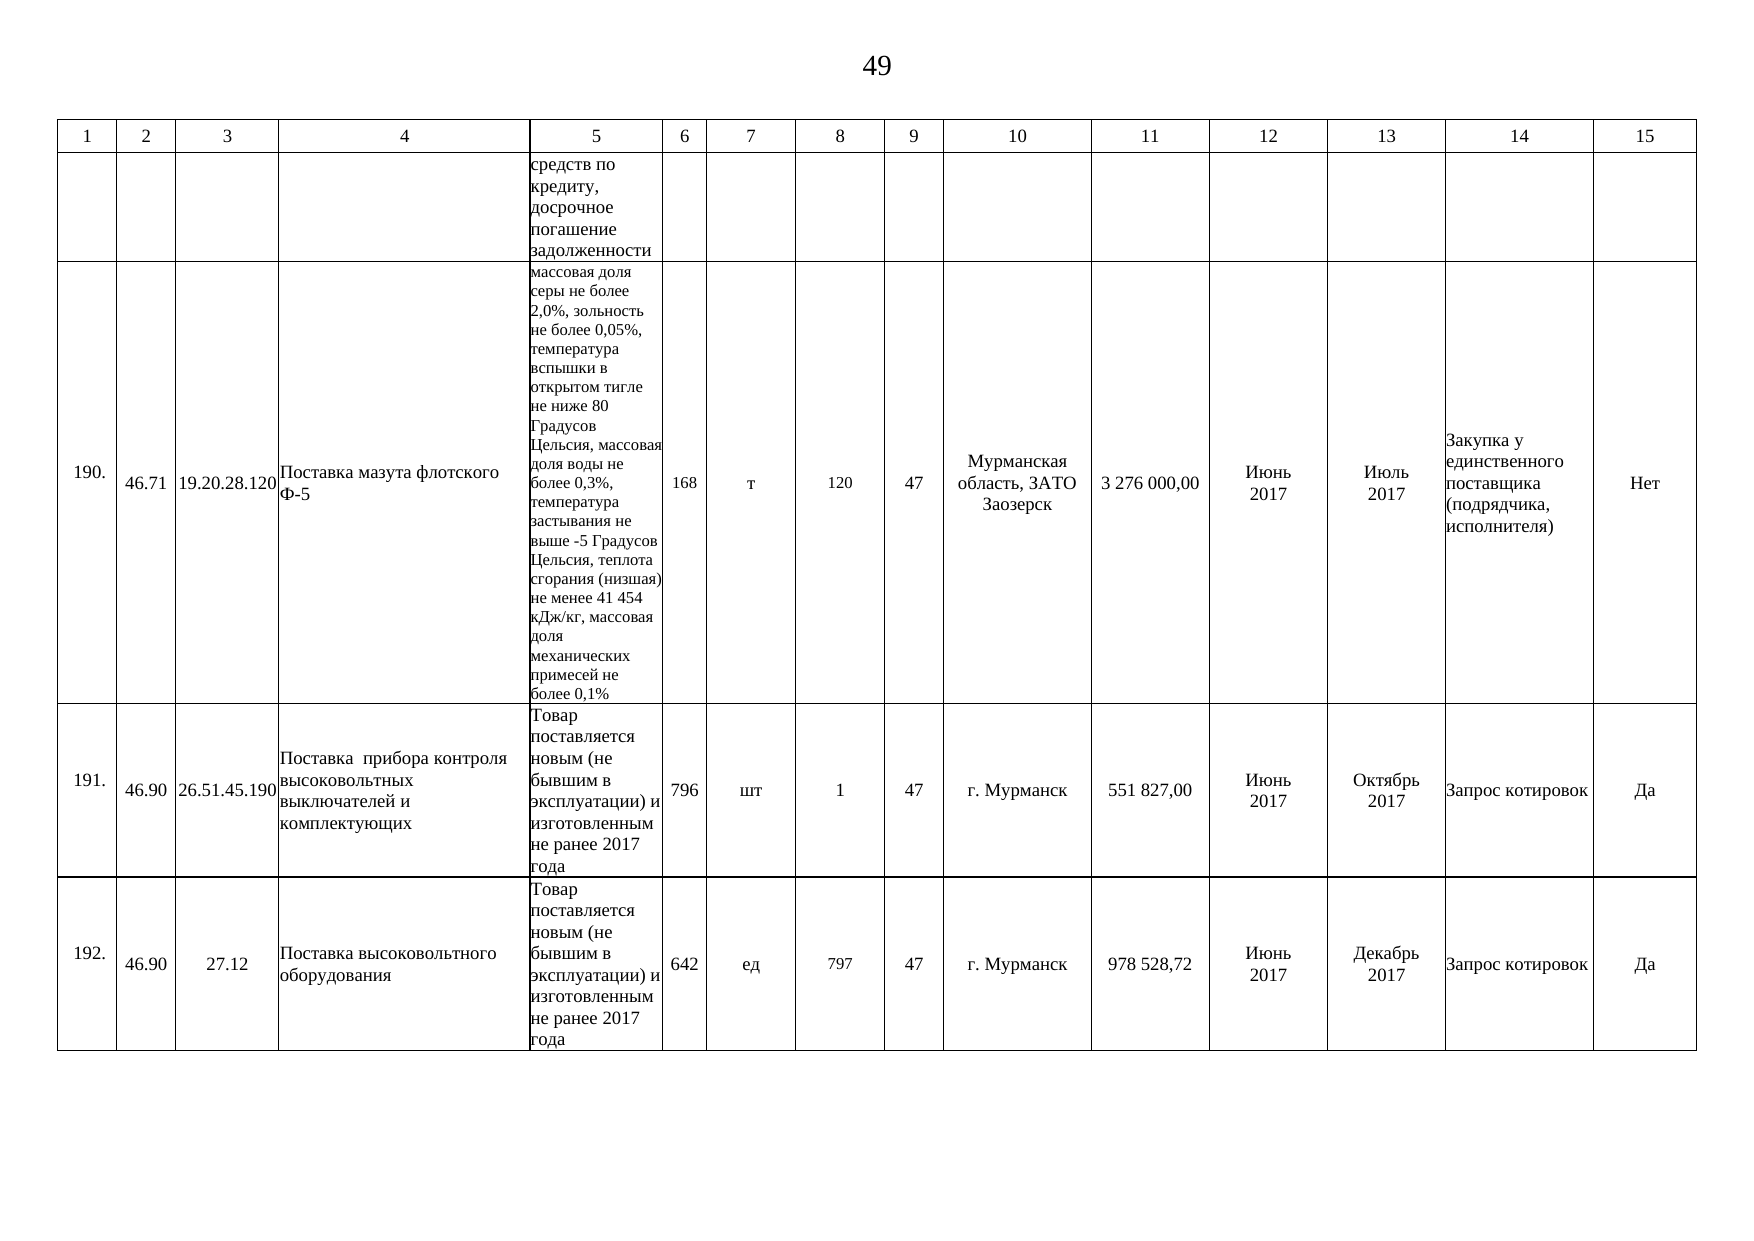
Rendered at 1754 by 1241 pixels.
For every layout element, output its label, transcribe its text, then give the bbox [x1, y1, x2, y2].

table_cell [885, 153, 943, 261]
table_header 10 [944, 120, 1091, 152]
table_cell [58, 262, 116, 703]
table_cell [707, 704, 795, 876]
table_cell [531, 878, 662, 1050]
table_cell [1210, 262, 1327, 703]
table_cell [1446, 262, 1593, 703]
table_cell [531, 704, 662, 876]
table_header 7 [707, 120, 795, 152]
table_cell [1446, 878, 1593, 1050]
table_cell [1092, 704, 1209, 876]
table_header 14 [1446, 120, 1593, 152]
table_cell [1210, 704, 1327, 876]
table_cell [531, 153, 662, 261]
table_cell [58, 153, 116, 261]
table_header 2 [117, 120, 175, 152]
table_header 6 [663, 120, 706, 152]
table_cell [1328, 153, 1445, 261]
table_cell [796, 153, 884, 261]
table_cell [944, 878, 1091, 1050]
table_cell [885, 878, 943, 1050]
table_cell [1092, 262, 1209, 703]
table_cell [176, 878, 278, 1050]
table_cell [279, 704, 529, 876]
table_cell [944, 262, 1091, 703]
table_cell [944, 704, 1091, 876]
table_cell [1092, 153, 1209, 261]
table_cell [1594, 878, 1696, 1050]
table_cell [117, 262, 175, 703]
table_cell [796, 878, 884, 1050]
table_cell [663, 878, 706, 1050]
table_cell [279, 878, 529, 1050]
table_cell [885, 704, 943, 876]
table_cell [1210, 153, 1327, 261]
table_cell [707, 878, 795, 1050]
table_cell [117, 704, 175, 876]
table_header 13 [1328, 120, 1445, 152]
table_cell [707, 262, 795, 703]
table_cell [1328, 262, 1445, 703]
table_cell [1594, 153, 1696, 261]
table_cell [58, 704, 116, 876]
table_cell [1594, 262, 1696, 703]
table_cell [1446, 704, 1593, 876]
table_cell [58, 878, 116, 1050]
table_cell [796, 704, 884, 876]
table_header 5 [531, 120, 662, 152]
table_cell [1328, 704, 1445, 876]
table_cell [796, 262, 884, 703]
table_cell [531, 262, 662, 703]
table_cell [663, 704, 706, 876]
table_header 11 [1092, 120, 1209, 152]
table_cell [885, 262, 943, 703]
table_header 12 [1210, 120, 1327, 152]
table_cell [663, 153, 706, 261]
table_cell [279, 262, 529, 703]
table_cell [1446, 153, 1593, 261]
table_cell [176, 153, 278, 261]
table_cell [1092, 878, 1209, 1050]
table_header 9 [885, 120, 943, 152]
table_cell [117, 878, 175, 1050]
table_header 1 [58, 120, 116, 152]
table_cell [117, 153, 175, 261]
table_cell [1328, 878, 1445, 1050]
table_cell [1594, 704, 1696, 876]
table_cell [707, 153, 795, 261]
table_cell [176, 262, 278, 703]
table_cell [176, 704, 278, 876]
table_header 8 [796, 120, 884, 152]
table_header 4 [279, 120, 529, 152]
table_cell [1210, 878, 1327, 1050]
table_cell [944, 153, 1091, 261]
table_header 15 [1594, 120, 1696, 152]
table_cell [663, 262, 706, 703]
table_header 3 [176, 120, 278, 152]
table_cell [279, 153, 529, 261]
